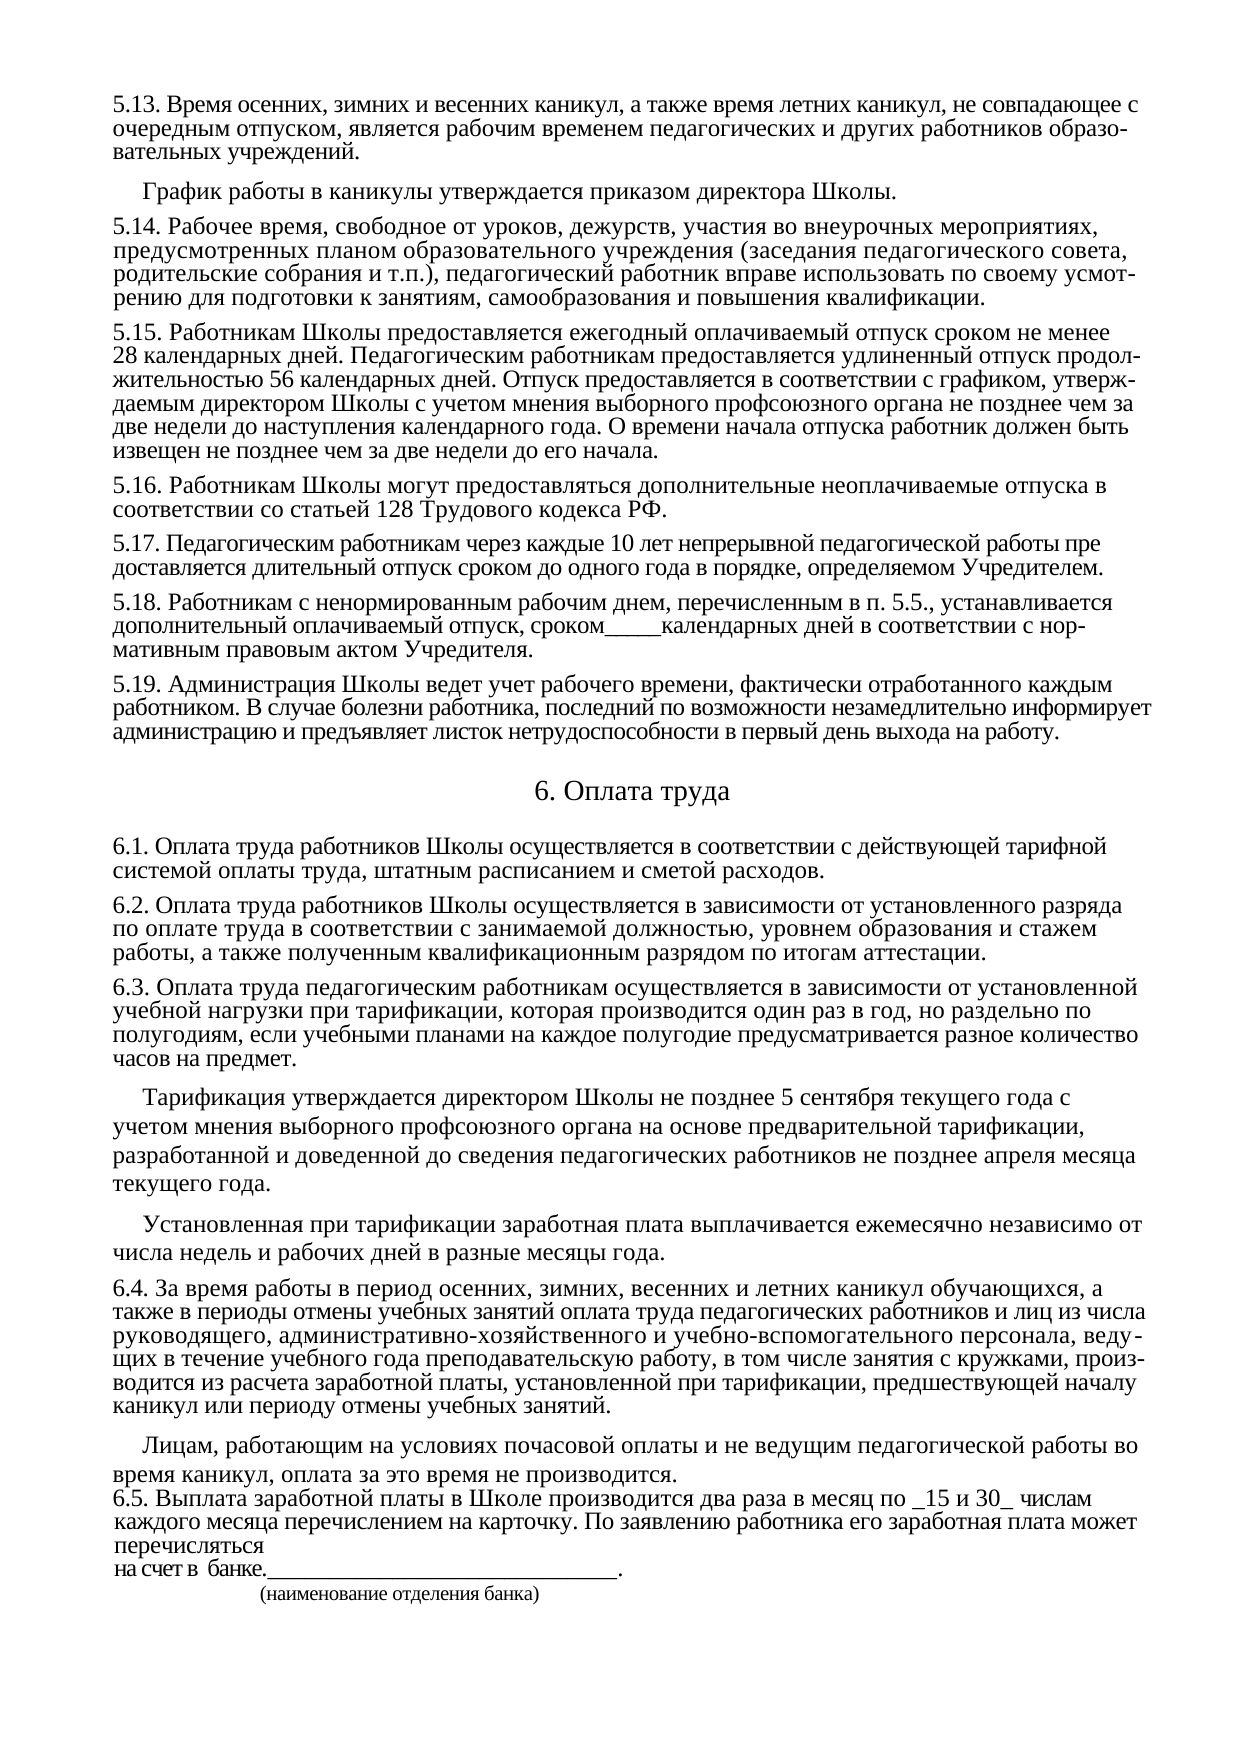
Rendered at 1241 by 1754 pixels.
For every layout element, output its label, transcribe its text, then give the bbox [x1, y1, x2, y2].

text 5.16. Работникам Школы могут предоставляться дополнительные неоплачиваемые отпуска в соответствии со статьей 128 Трудового кодекса РФ. [112, 474, 1152, 522]
text 5.14. Рабочее время, свободное от уроков, дежурств, участия во внеурочных мероприятиях, предусмотренных планом образовательного учреждения (заседания педагогического совета, родительские собрания и т.п.), педагогический работник вправе использовать по своему усмотрению для подготовки к занятиям, самообразования и повышения квалификации. [112, 216, 1152, 310]
text 6. Оплата труда [112, 773, 1152, 806]
text 6.3. Оплата труда педагогическим работникам осуществляется в зависимости от установленной учебной нагрузки при тарификации, которая производится один раз в год, но раздельно по полугодиям, если учебными планами на каждое полугодие предусматривается разное количество часов на предмет. [112, 977, 1152, 1071]
text Установленная при тарификации заработная плата выплачивается ежемесячно независимо от числа недель и рабочих дней в разные месяцы года. [112, 1209, 1152, 1266]
text 6.5. Выплата заработной платы в Школе производится два раза в месяц по _15 и 30_ числам [112, 1487, 1152, 1511]
text 6.4. За время работы в период осенних, зимних, весенних и летних каникул обучающихся, а также в периоды отмены учебных занятий оплата труда педагогических работников и лиц из числа руководящего, административно-хозяйственного и учебно-вспомогательного персонала, ведущих в течение учебного года преподавательскую работу, в том числе занятия с кружками, производится из расчета заработной платы, установленной при тарификации, предшествующей началу каникул или периоду отмены учебных занятий. [112, 1277, 1152, 1418]
text 5.19. Администрация Школы ведет учет рабочего времени, фактически отработанного каждым работником. В случае болезни работника, последний по возможности незамедлительно информирует администрацию и предъявляет листок нетрудоспособности в первый день выхода на работу. [112, 673, 1152, 744]
text каждого месяца перечислением на карточку. По заявлению работника его заработная плата может перечисляться на счет в банке. . [114, 1511, 1152, 1582]
text Тарификация утверждается директором Школы не позднее 5 сентября текущего года с учетом мнения выборного профсоюзного органа на основе предварительной тарификации, разработанной и доведенной до сведения педагогических работников не позднее апреля месяца текущего года. [112, 1082, 1152, 1197]
text 6.1. Оплата труда работников Школы осуществляется в соответствии с действующей тарифной системой оплаты труда, штатным расписанием и сметой расходов. [112, 835, 1152, 883]
text (наименование отделения банка) [259, 1582, 1152, 1605]
text 5.17. Педагогическим работникам через каждые 10 лет непрерывной педагогической работы пре доставляется длительный отпуск сроком до одного года в порядке, определяемом Учредителем. [112, 533, 1152, 580]
text Лицам, работающим на условиях почасовой оплаты и не ведущим педагогической работы во время каникул, оплата за это время не производится. [112, 1430, 1152, 1487]
text 5.13. Время осенних, зимних и весенних каникул, а также время летних каникул, не совпадающее с очередным отпуском, является рабочим временем педагогических и других работников образовательных учреждений. [112, 94, 1152, 164]
text 5.15. Работникам Школы предоставляется ежегодный оплачиваемый отпуск сроком не менее 28 календарных дней. Педагогическим работникам предоставляется удлиненный отпуск продолжительностью 56 календарных дней. Отпуск предоставляется в соответствии с графиком, утверждаемым директором Школы с учетом мнения выборного профсоюзного органа не позднее чем за две недели до наступления календарного года. О времени начала отпуска работник должен быть извещен не позднее чем за две недели до его начала. [112, 322, 1152, 463]
text 6.2. Оплата труда работников Школы осуществляется в зависимости от установленного разряда по оплате труда в соответствии с занимаемой должностью, уровнем образования и стажем работы, а также полученным квалификационным разрядом по итогам аттестации. [112, 894, 1152, 965]
text График работы в каникулы утверждается приказом директора Школы. [112, 176, 1152, 204]
text 5.18. Работникам с ненормированным рабочим днем, перечисленным в п. 5.5., устанавливается дополнительный оплачиваемый отпуск, сроком календарных дней в соответствии с нормативным правовым актом Учредителя. [112, 591, 1152, 662]
